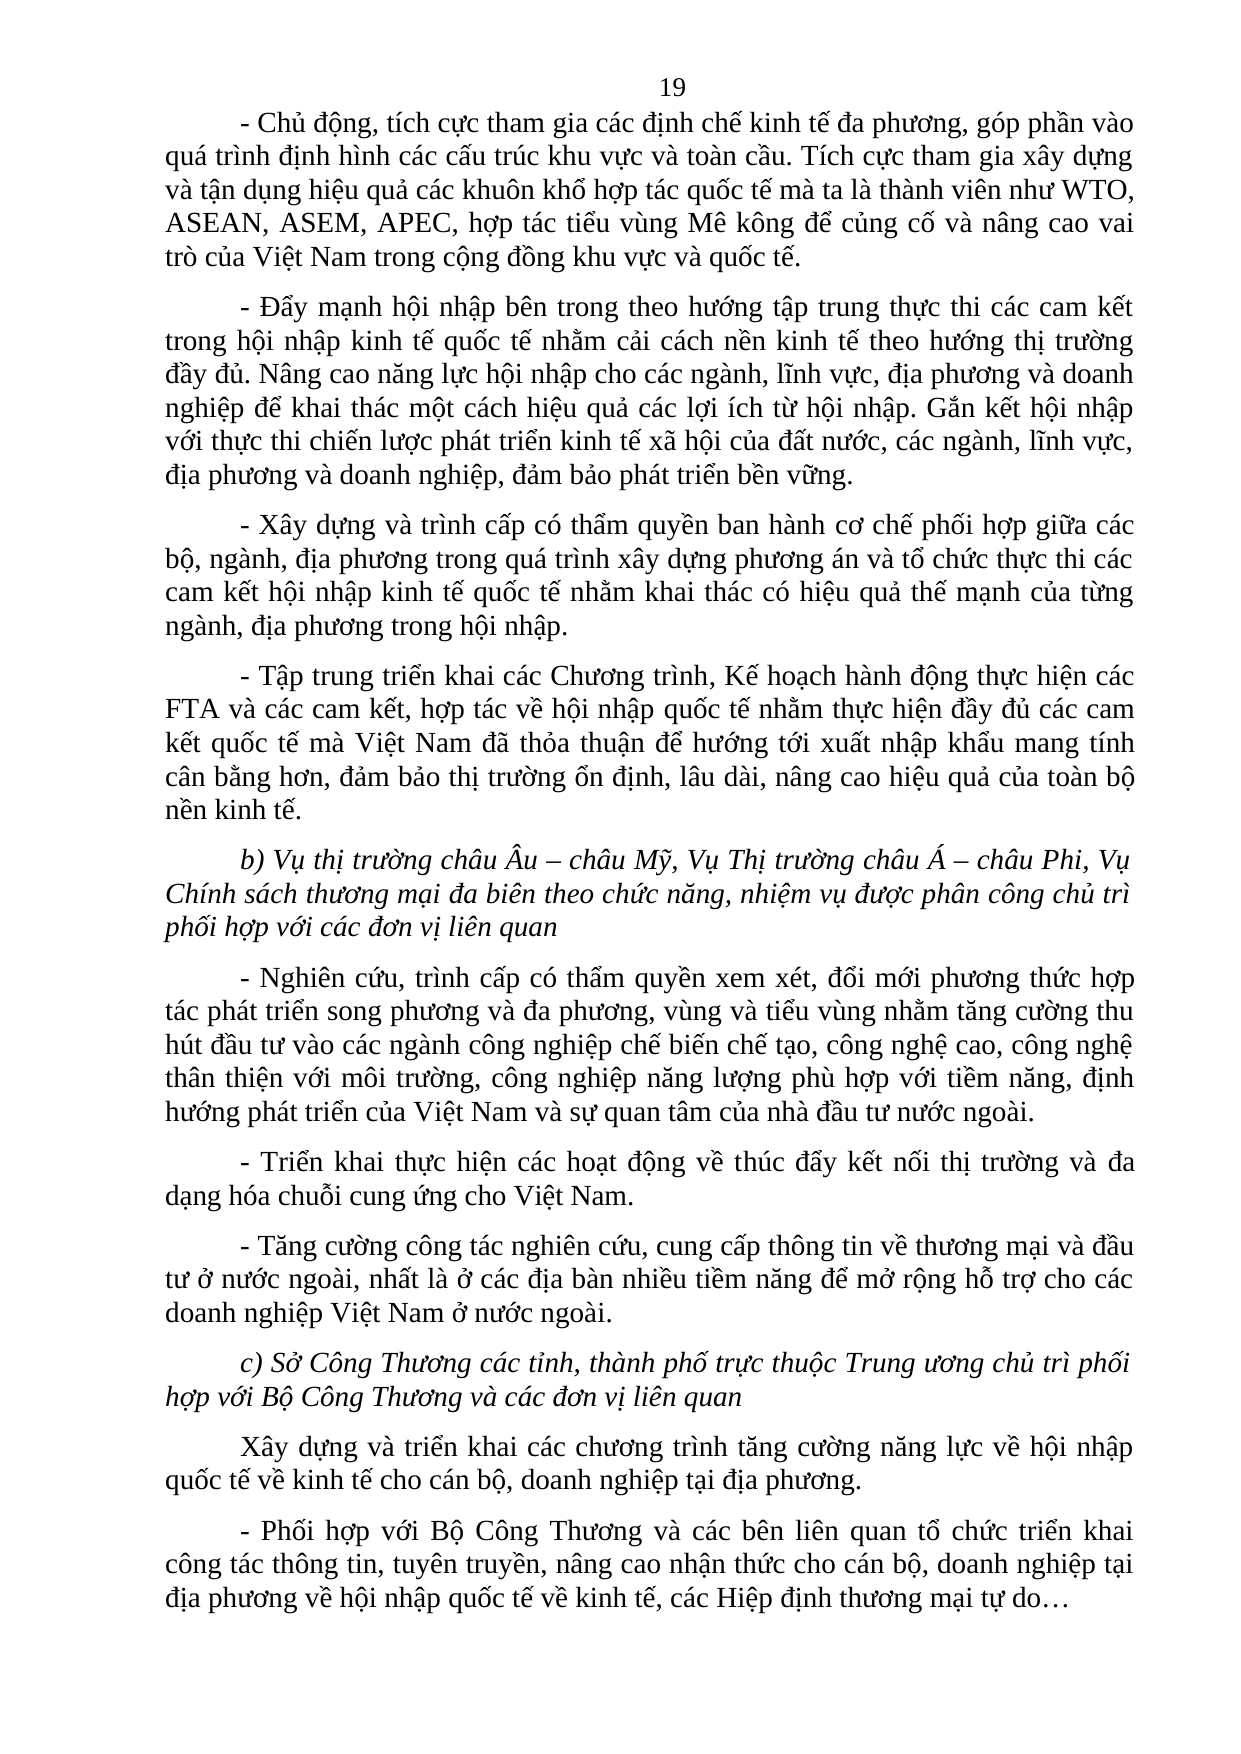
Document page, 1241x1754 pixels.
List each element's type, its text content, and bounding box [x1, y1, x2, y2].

text - Xây dựng và trình cấp có thẩm quyền ban hành cơ chế phối hợp giữa các bộ, ngành, địa phương trong quá trình xây dựng phương án và tổ chức thực thi các cam kết hội nhập kinh tế quốc tế nhằm khai thác có hiệu quả thế mạnh của từng ngành, địa phương trong hội nhập. [165, 507, 1135, 641]
subtitle b) Vụ thị trường châu Âu – châu Mỹ, Vụ Thị trường châu Á – châu Phi, Vụ Chính sách thương mại đa biên theo chức năng, nhiệm vụ được phân công chủ trì phối hợp với các đơn vị liên quan [165, 842, 1135, 943]
text - Triển khai thực hiện các hoạt động về thúc đẩy kết nối thị trường và đa dạng hóa chuỗi cung ứng cho Việt Nam. [165, 1144, 1135, 1211]
text - Tăng cường công tác nghiên cứu, cung cấp thông tin về thương mại và đầu tư ở nước ngoài, nhất là ở các địa bàn nhiều tiềm năng để mở rộng hỗ trợ cho các doanh nghiệp Việt Nam ở nước ngoài. [165, 1228, 1135, 1328]
text - Chủ động, tích cực tham gia các định chế kinh tế đa phương, góp phần vào quá trình định hình các cấu trúc khu vực và toàn cầu. Tích cực tham gia xây dựng và tận dụng hiệu quả các khuôn khổ hợp tác quốc tế mà ta là thành viên như WTO, ASEAN, ASEM, APEC, hợp tác tiểu vùng Mê kông để củng cố và nâng cao vai trò của Việt Nam trong cộng đồng khu vực và quốc tế. [165, 105, 1135, 273]
text - Tập trung triển khai các Chương trình, Kế hoạch hành động thực hiện các FTA và các cam kết, hợp tác về hội nhập quốc tế nhằm thực hiện đầy đủ các cam kết quốc tế mà Việt Nam đã thỏa thuận để hướng tới xuất nhập khẩu mang tính cân bằng hơn, đảm bảo thị trường ổn định, lâu dài, nâng cao hiệu quả của toàn bộ nền kinh tế. [165, 658, 1135, 826]
text - Nghiên cứu, trình cấp có thẩm quyền xem xét, đổi mới phương thức hợp tác phát triển song phương và đa phương, vùng và tiểu vùng nhằm tăng cường thu hút đầu tư vào các ngành công nghiệp chế biến chế tạo, công nghệ cao, công nghệ thân thiện với môi trường, công nghiệp năng lượng phù hợp với tiềm năng, định hướng phát triển của Việt Nam và sự quan tâm của nhà đầu tư nước ngoài. [165, 960, 1135, 1127]
text - Phối hợp với Bộ Công Thương và các bên liên quan tổ chức triển khai công tác thông tin, tuyên truyền, nâng cao nhận thức cho cán bộ, doanh nghiệp tại địa phương về hội nhập quốc tế về kinh tế, các Hiệp định thương mại tự do… [165, 1513, 1135, 1613]
text Xây dựng và triển khai các chương trình tăng cường năng lực về hội nhập quốc tế về kinh tế cho cán bộ, doanh nghiệp tại địa phương. [165, 1429, 1135, 1496]
subtitle c) Sở Công Thương các tỉnh, thành phố trực thuộc Trung ương chủ trì phối hợp với Bộ Công Thương và các đơn vị liên quan [165, 1345, 1135, 1412]
text - Đẩy mạnh hội nhập bên trong theo hướng tập trung thực thi các cam kết trong hội nhập kinh tế quốc tế nhằm cải cách nền kinh tế theo hướng thị trường đầy đủ. Nâng cao năng lực hội nhập cho các ngành, lĩnh vực, địa phương và doanh nghiệp để khai thác một cách hiệu quả các lợi ích từ hội nhập. Gắn kết hội nhập với thực thi chiến lược phát triển kinh tế xã hội của đất nước, các ngành, lĩnh vực, địa phương và doanh nghiệp, đảm bảo phát triển bền vững. [165, 289, 1135, 491]
